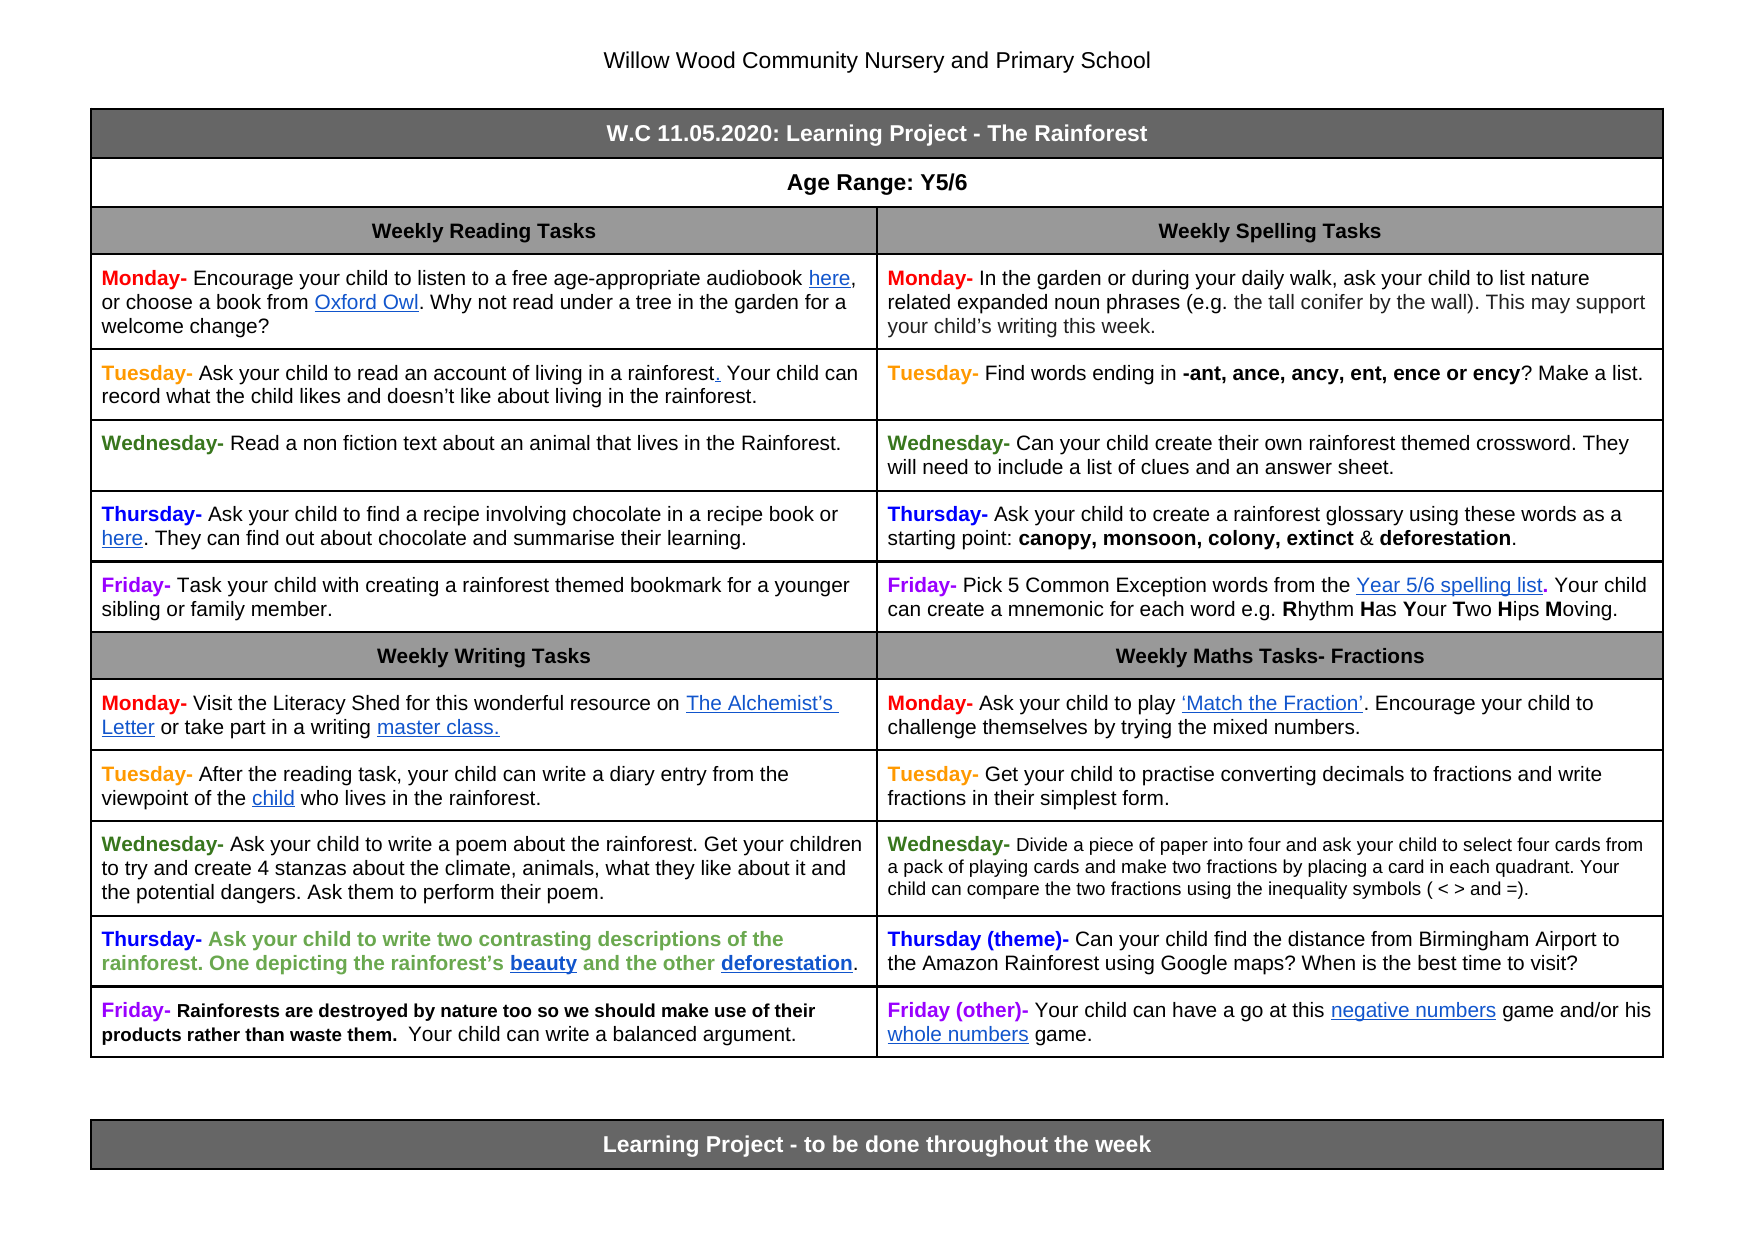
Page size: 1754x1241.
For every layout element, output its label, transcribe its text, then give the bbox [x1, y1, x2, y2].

table_cell Tuesday- Find words ending in -ant, ance, ancy, ent, ence or ency? Make a list. [878, 350, 1662, 419]
table_cell : Y5/6 [92, 159, 1662, 206]
table_cell Tuesday- Ask your child to read an account of living in a rainforest. Your child can record what the child likes and doesn’t like about living in the rainforest. [92, 350, 876, 419]
table_cell Tuesday- After the reading task, your child can write a diary entry from the viewpoint of the child who lives in the rainforest. [92, 751, 876, 820]
table_cell Thursday- Ask your child to write two contrasting descriptions of the rainforest. One depicting the rainforest’s beauty and the other deforestation. [92, 917, 876, 985]
table_cell Wednesday- Can your child create their own rainforest themed crossword. They will need to include a list of clues and an answer sheet. [878, 421, 1662, 489]
table_cell Weekly Spelling Tasks [878, 208, 1662, 253]
table_header W.C 11.05.2020: Learning Project - The Rainforest [92, 110, 1662, 157]
table_cell Weekly Tasks [92, 208, 876, 253]
table_cell Weekly Maths Tasks- Fractions [878, 633, 1662, 678]
table_cell Friday (other)- Your child can have a go at this negative numbers game and/or his whole numbers game. [878, 988, 1662, 1056]
table_cell Weekly Writing Tasks [92, 633, 876, 678]
table_cell Monday- Ask your child to play ‘Match the Fraction’. Encourage your child to challenge themselves by trying the mixed numbers. [878, 680, 1662, 749]
table_cell Tuesday- Get your child to practise converting decimals to fractions and write fractions in their simplest form. [878, 751, 1662, 820]
table_cell Friday- Pick 5 Common Exception words from the Year 5/6 spelling list. Your child can create a mnemonic for each word e.g. Rhythm Has Your Two Hips Moving. [878, 563, 1662, 631]
table_cell Monday- In the garden or during your daily walk, ask your child to list nature related expanded noun phrases (e.g. the tall conifer by the wall). This may support your child’s writing this week. [878, 255, 1662, 348]
table_cell Wednesday- Ask your child to write a poem about the rainforest. Get your children to try and create 4 stanzas about the climate, animals, what they like about it and the potential dangers. Ask them to perform their poem. [92, 822, 876, 914]
table_cell Thursday- Ask your child to create a rainforest glossary using these words as a starting point: canopy, monsoon, colony, extinct & deforestation. [878, 492, 1662, 560]
table_cell Friday- Rainforests are destroyed by nature too so we should make use of their products rather than waste them. Your child can write a balanced argument. [92, 988, 876, 1056]
table_cell Monday- Encourage your child to listen to a free age-appropriate audiobook here, or choose a book from Oxford Owl. Why not read under a tree in the garden for a welcome change? [92, 255, 876, 348]
table_cell Thursday- Ask your child to find a recipe involving chocolate in a recipe book or here. They can find out about chocolate and summarise their learning. [92, 492, 876, 560]
table_cell Wednesday- Read a non fiction text about an animal that lives in the Rainforest. [92, 421, 876, 489]
table_cell Wednesday- Divide a piece of paper into four and ask your child to select four cards from a pack of playing cards and make two fractions by placing a card in each quadrant. Your child can compare the two fractions using the inequality symbols ( < > and =). [878, 822, 1662, 914]
table_header Learning Project - to be done throughout the week [92, 1121, 1662, 1168]
table_cell Thursday (theme)- Can your child find the distance from to the Amazon Rainforest using Google maps? When is the best time to visit? [878, 917, 1662, 985]
table_cell Monday- Visit the Literacy Shed for this wonderful resource on The Alchemist’s Letter or take part in a writing master class. [92, 680, 876, 749]
text Wood Community Nursery and Primary School [91, 47, 1663, 73]
table_cell Friday- Task your child with creating a rainforest themed bookmark for a younger sibling or family member. [92, 563, 876, 631]
